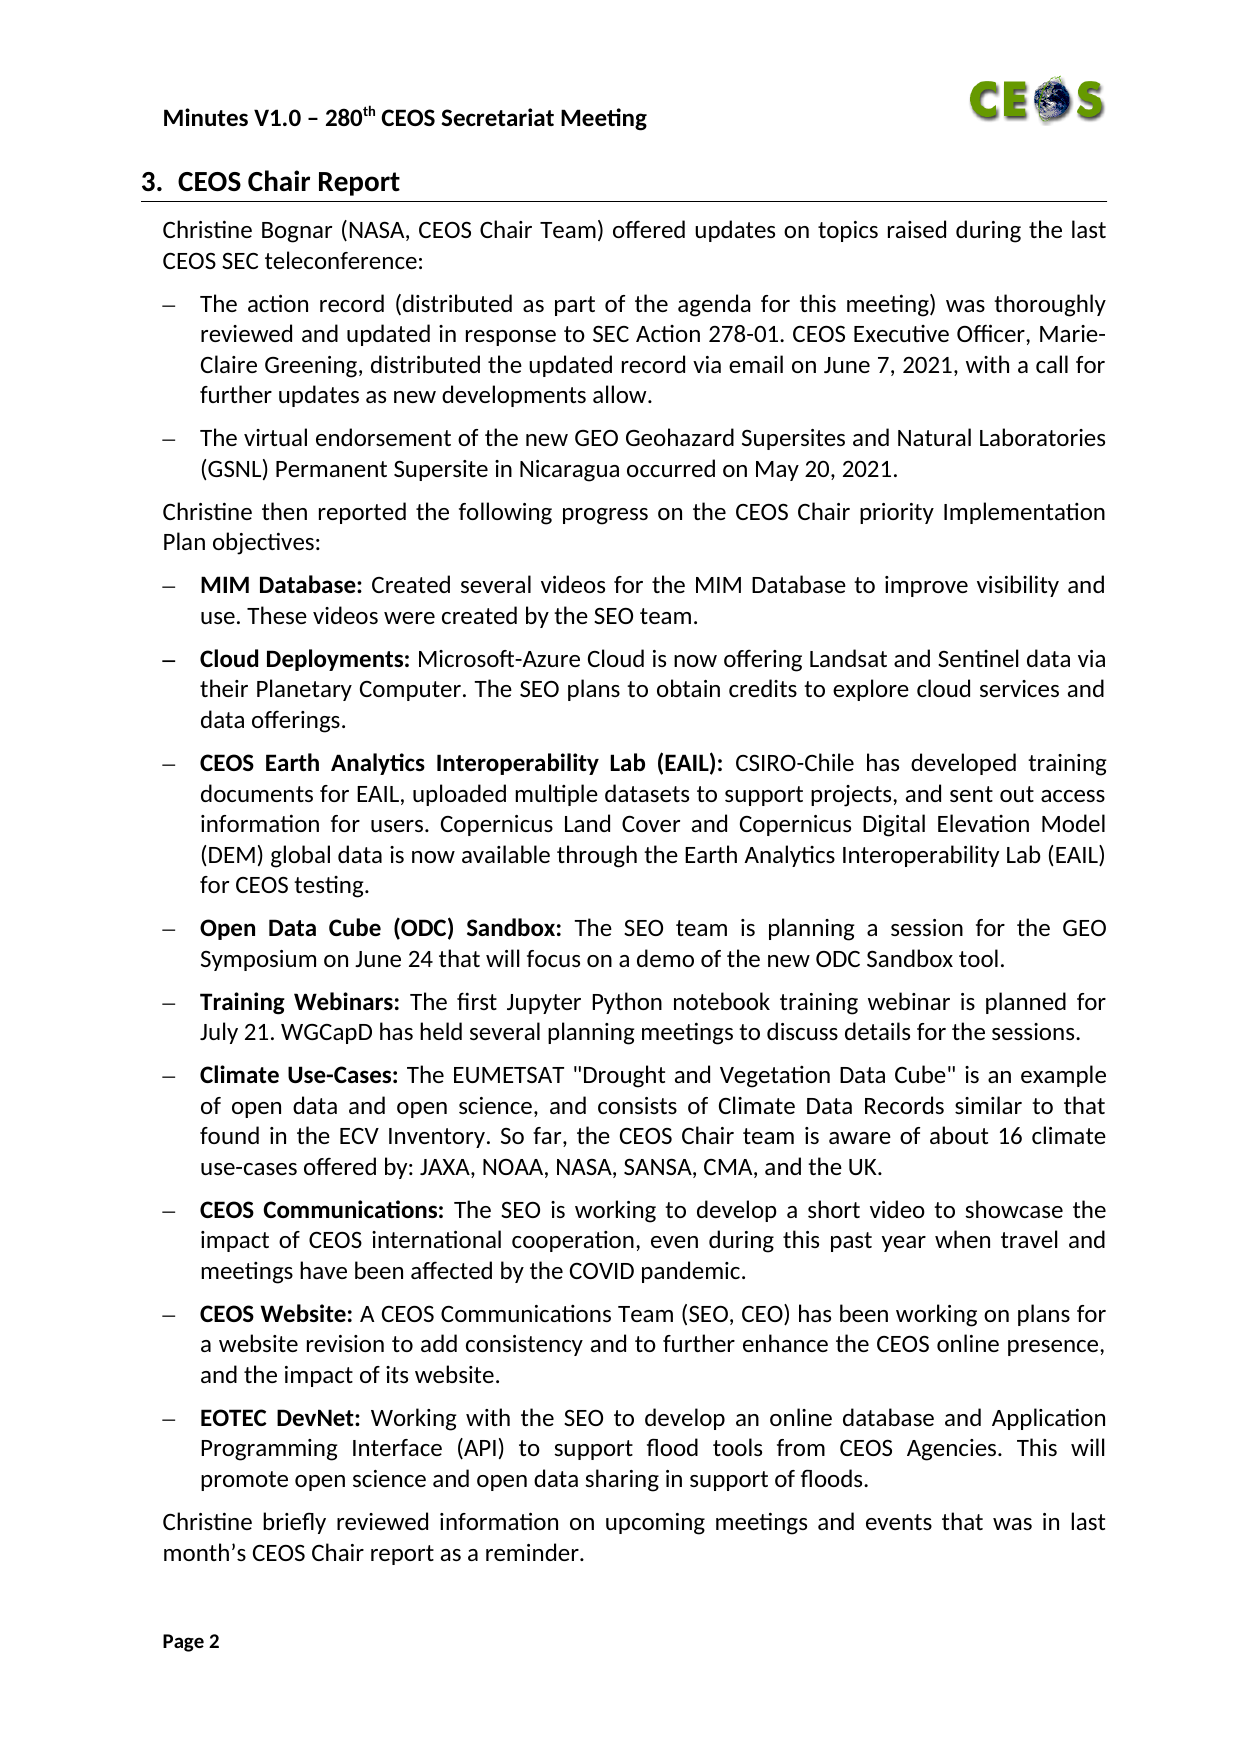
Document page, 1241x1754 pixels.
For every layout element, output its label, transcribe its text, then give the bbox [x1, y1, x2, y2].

picture [965, 75, 1108, 126]
list MIM Database: Created several videos for the MIM Database to improve visibility and use. These videos were created by the SEO team. [162, 569, 1107, 631]
list The action record (distributed as part of the agenda for this meeting) was thoroughly reviewed and updated in response to SEC Action 278-01. CEOS Executive Officer, Marie-Claire Greening, distributed the updated record via email on June 7, 2021, with a call for further updates as new developments allow. [162, 288, 1107, 410]
list Cloud Deployments: Microsoft-Azure Cloud is now offering Landsat and Sentinel data via their Planetary Computer. The SEO plans to obtain credits to explore cloud services and data offerings. [162, 643, 1107, 735]
list The virtual endorsement of the new GEO Geohazard Supersites and Natural Laboratories (GSNL) Permanent Supersite in Nicaragua occurred on May 20, 2021. [162, 422, 1107, 483]
list Training Webinars: The first Jupyter Python notebook training webinar is planned for July 21. WGCapD has held several planning meetings to discuss details for the sessions. [162, 986, 1107, 1047]
list CEOS Earth Analytics Interoperability Lab (EAIL): CSIRO-Chile has developed training documents for EAIL, uploaded multiple datasets to support projects, and sent out access information for users. Copernicus Land Cover and Copernicus Digital Elevation Model (DEM) global data is now available through the Earth Analytics Interoperability Lab (EAIL) for CEOS testing. [162, 747, 1107, 900]
list Climate Use-Cases: The EUMETSAT "Drought and Vegetation Data Cube" is an example of open data and open science, and consists of Climate Data Records similar to that found in the ECV Inventory. So far, the CEOS Chair team is aware of about 16 climate use-cases offered by: JAXA, NOAA, NASA, SANSA, CMA, and the UK. [162, 1059, 1107, 1181]
text Christine Bognar (NASA, CEOS Chair Team) offered updates on topics raised during the last CEOS SEC teleconference: [162, 214, 1107, 275]
text Christine then reported the following progress on the CEOS Chair priority Implementation Plan objectives: [162, 496, 1107, 557]
list CEOS Communications: The SEO is working to develop a short video to showcase the impact of CEOS international cooperation, even during this past year when travel and meetings have been affected by the COVID pandemic. [162, 1194, 1107, 1286]
list Open Data Cube (ODC) Sandbox: The SEO team is planning a session for the GEO Symposium on June 24 that will focus on a demo of the new ODC Sandbox tool. [162, 912, 1107, 973]
text Christine briefly reviewed information on upcoming meetings and events that was in last month’s CEOS Chair report as a reminder. [162, 1506, 1107, 1567]
list CEOS Website: A CEOS Communications Team (SEO, CEO) has been working on plans for a website revision to add consistency and to further enhance the CEOS online presence, and the impact of its website. [162, 1298, 1107, 1389]
list CEOS Chair Report [141, 163, 1107, 201]
list EOTEC DevNet: Working with the SEO to develop an online database and Application Programming Interface (API) to support flood tools from CEOS Agencies. This will promote open science and open data sharing in support of floods. [162, 1402, 1107, 1494]
